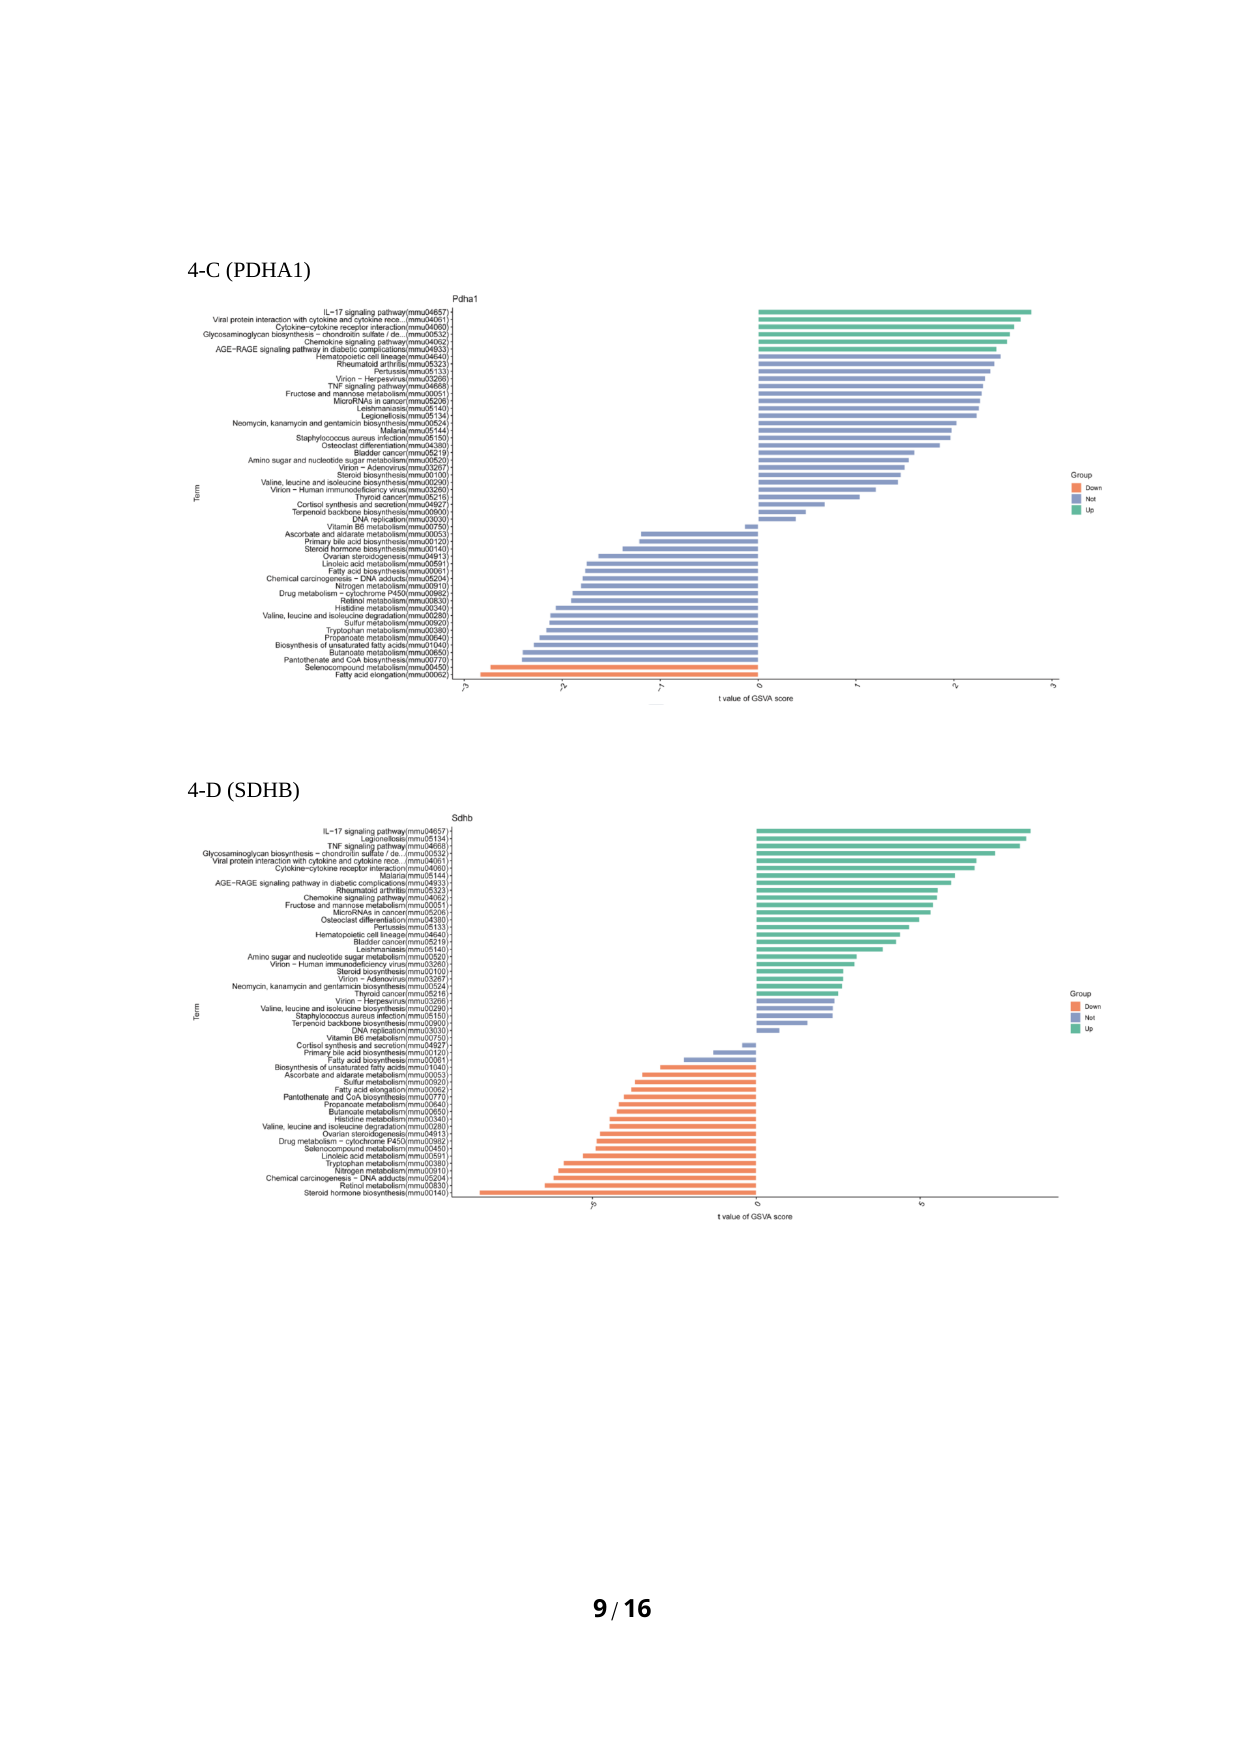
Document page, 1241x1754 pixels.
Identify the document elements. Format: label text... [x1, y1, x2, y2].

picture [187, 805, 1107, 1225]
text 4-C (PDHA1) [187, 253, 1053, 285]
picture [187, 285, 1106, 705]
text 4-D (SDHB) [187, 773, 1053, 805]
